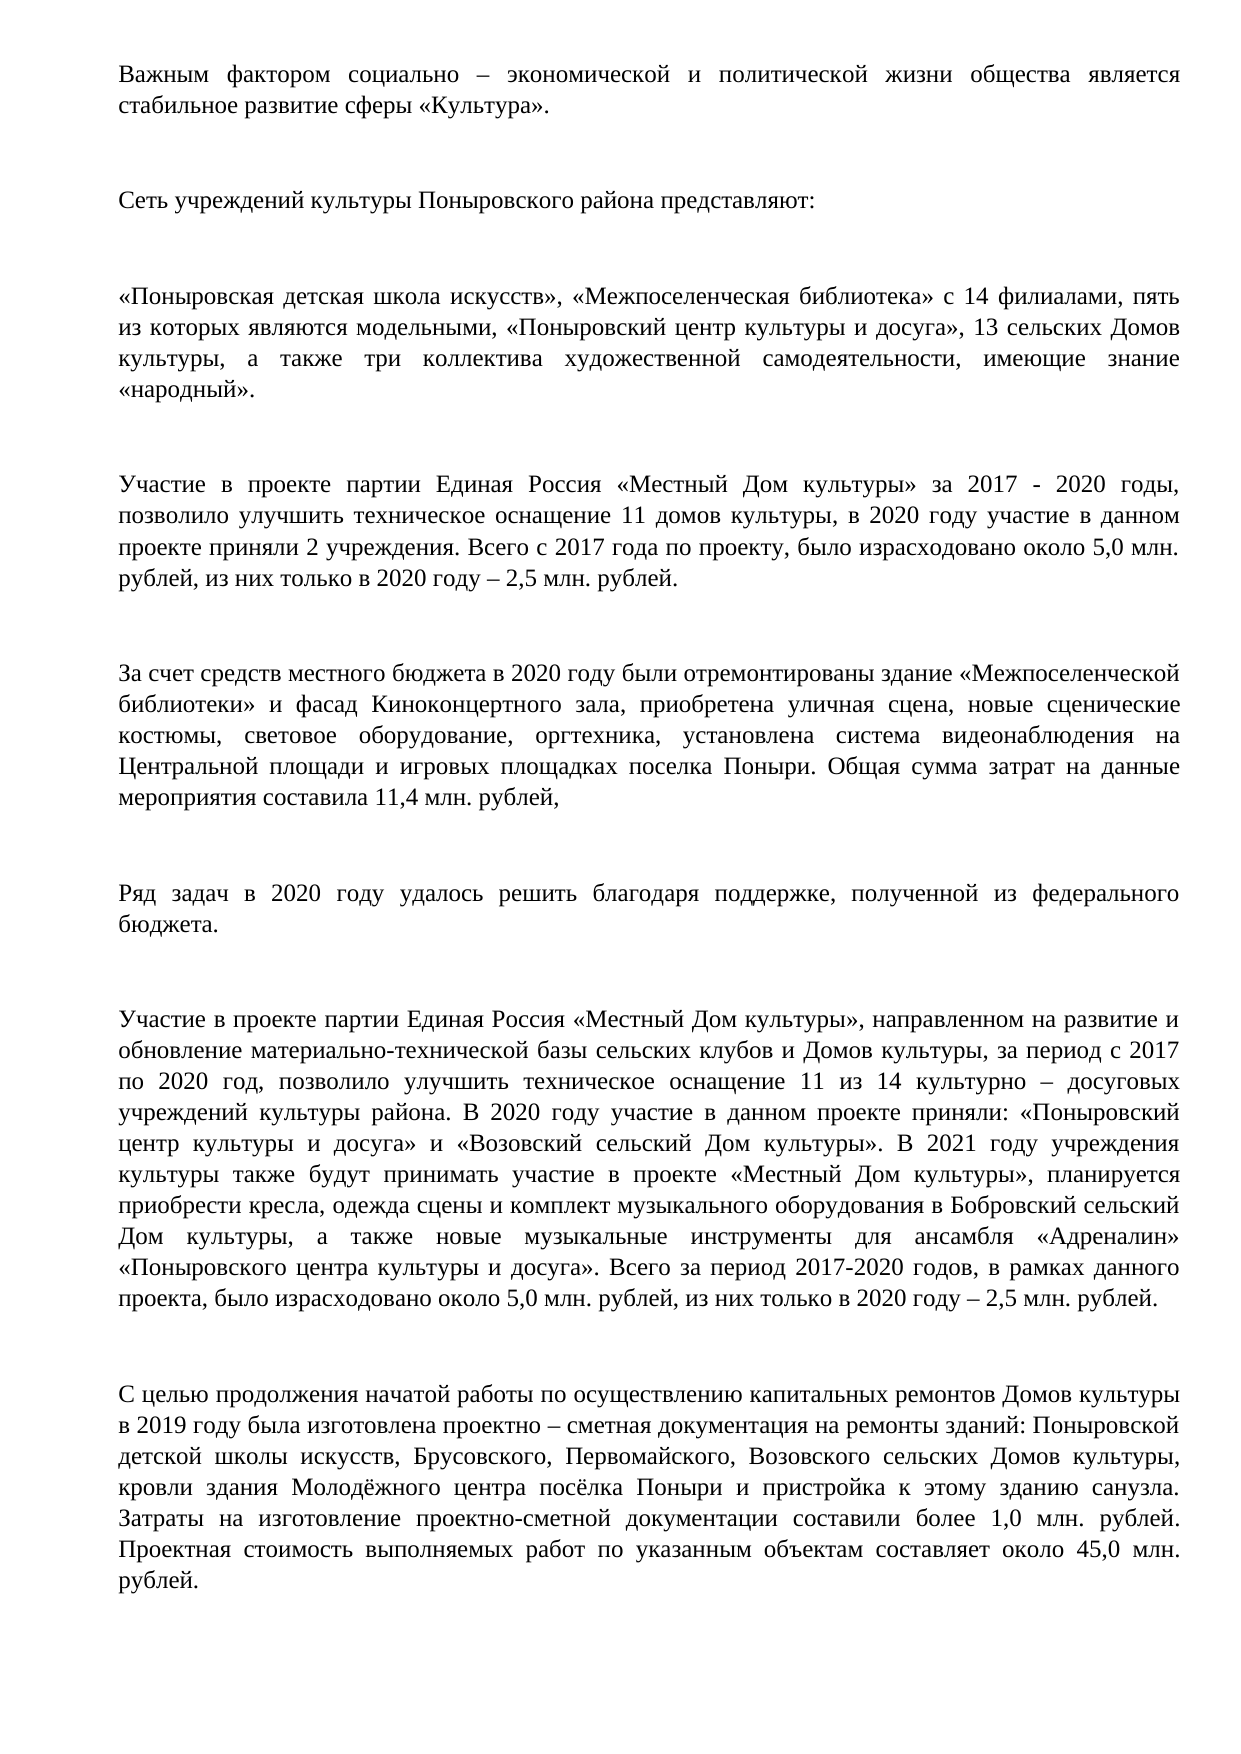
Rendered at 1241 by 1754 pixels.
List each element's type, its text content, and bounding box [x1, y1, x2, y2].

text С целью продолжения начатой работы по осуществлению капитальных ремонтов Домов культуры в 2019 году была изготовлена проектно – сметная документация на ремонты зданий: Поныровской детской школы искусств, Брусовского, Первомайского, Возовского сельских Домов культуры, кровли здания Молодёжного центра посёлка Поныри и пристройка к этому зданию санузла. Затраты на изготовление проектно-сметной документации составили более 1,0 млн. рублей. Проектная стоимость выполняемых работ по указанным объектам составляет около 45,0 млн. рублей. [118, 1379, 1181, 1594]
text Участие в проекте партии Единая Россия «Местный Дом культуры», направленном на развитие и обновление материально-технической базы сельских клубов и Домов культуры, за период с 2017 по 2020 год, позволило улучшить техническое оснащение 11 из 14 культурно – досуговых учреждений культуры района. В 2020 году участие в данном проекте приняли: «Поныровский центр культуры и досуга» и «Возовский сельский Дом культуры». В 2021 году учреждения культуры также будут принимать участие в проекте «Местный Дом культуры», планируется приобрести кресла, одежда сцены и комплект музыкального оборудования в Бобровский сельский Дом культуры, а также новые музыкальные инструменты для ансамбля «Адреналин» «Поныровского центра культуры и досуга». Всего за период 2017-2020 годов, в рамках данного проекта, было израсходовано около 5,0 млн. рублей, из них только в 2020 году – 2,5 млн. рублей. [118, 1004, 1181, 1312]
text За счет средств местного бюджета в 2020 году были отремонтированы здание «Межпоселенческой библиотеки» и фасад Киноконцертного зала, приобретена уличная сцена, новые сценические костюмы, световое оборудование, оргтехника, установлена система видеонаблюдения на Центральной площади и игровых площадках поселка Поныри. Общая сумма затрат на данные мероприятия составила 11,4 млн. рублей, [118, 658, 1181, 811]
text «Поныровская детская школа искусств», «Межпоселенческая библиотека» с 14 филиалами, пять из которых являются модельными, «Поныровский центр культуры и досуга», 13 сельских Домов культуры, а также три коллектива художественной самодеятельности, имеющие знание «народный». [118, 281, 1181, 403]
text Сеть учреждений культуры Поныровского района представляют: [118, 186, 1181, 214]
text Важным фактором социально – экономической и политической жизни общества является стабильное развитие сферы «Культура». [118, 59, 1181, 119]
text Ряд задач в 2020 году удалось решить благодаря поддержке, полученной из федерального бюджета. [118, 878, 1181, 937]
text Участие в проекте партии Единая Россия «Местный Дом культуры» за 2017 - 2020 годы, позволило улучшить техническое оснащение 11 домов культуры, в 2020 году участие в данном проекте приняли 2 учреждения. Всего с 2017 года по проекту, было израсходовано около 5,0 млн. рублей, из них только в 2020 году – 2,5 млн. рублей. [118, 469, 1181, 591]
